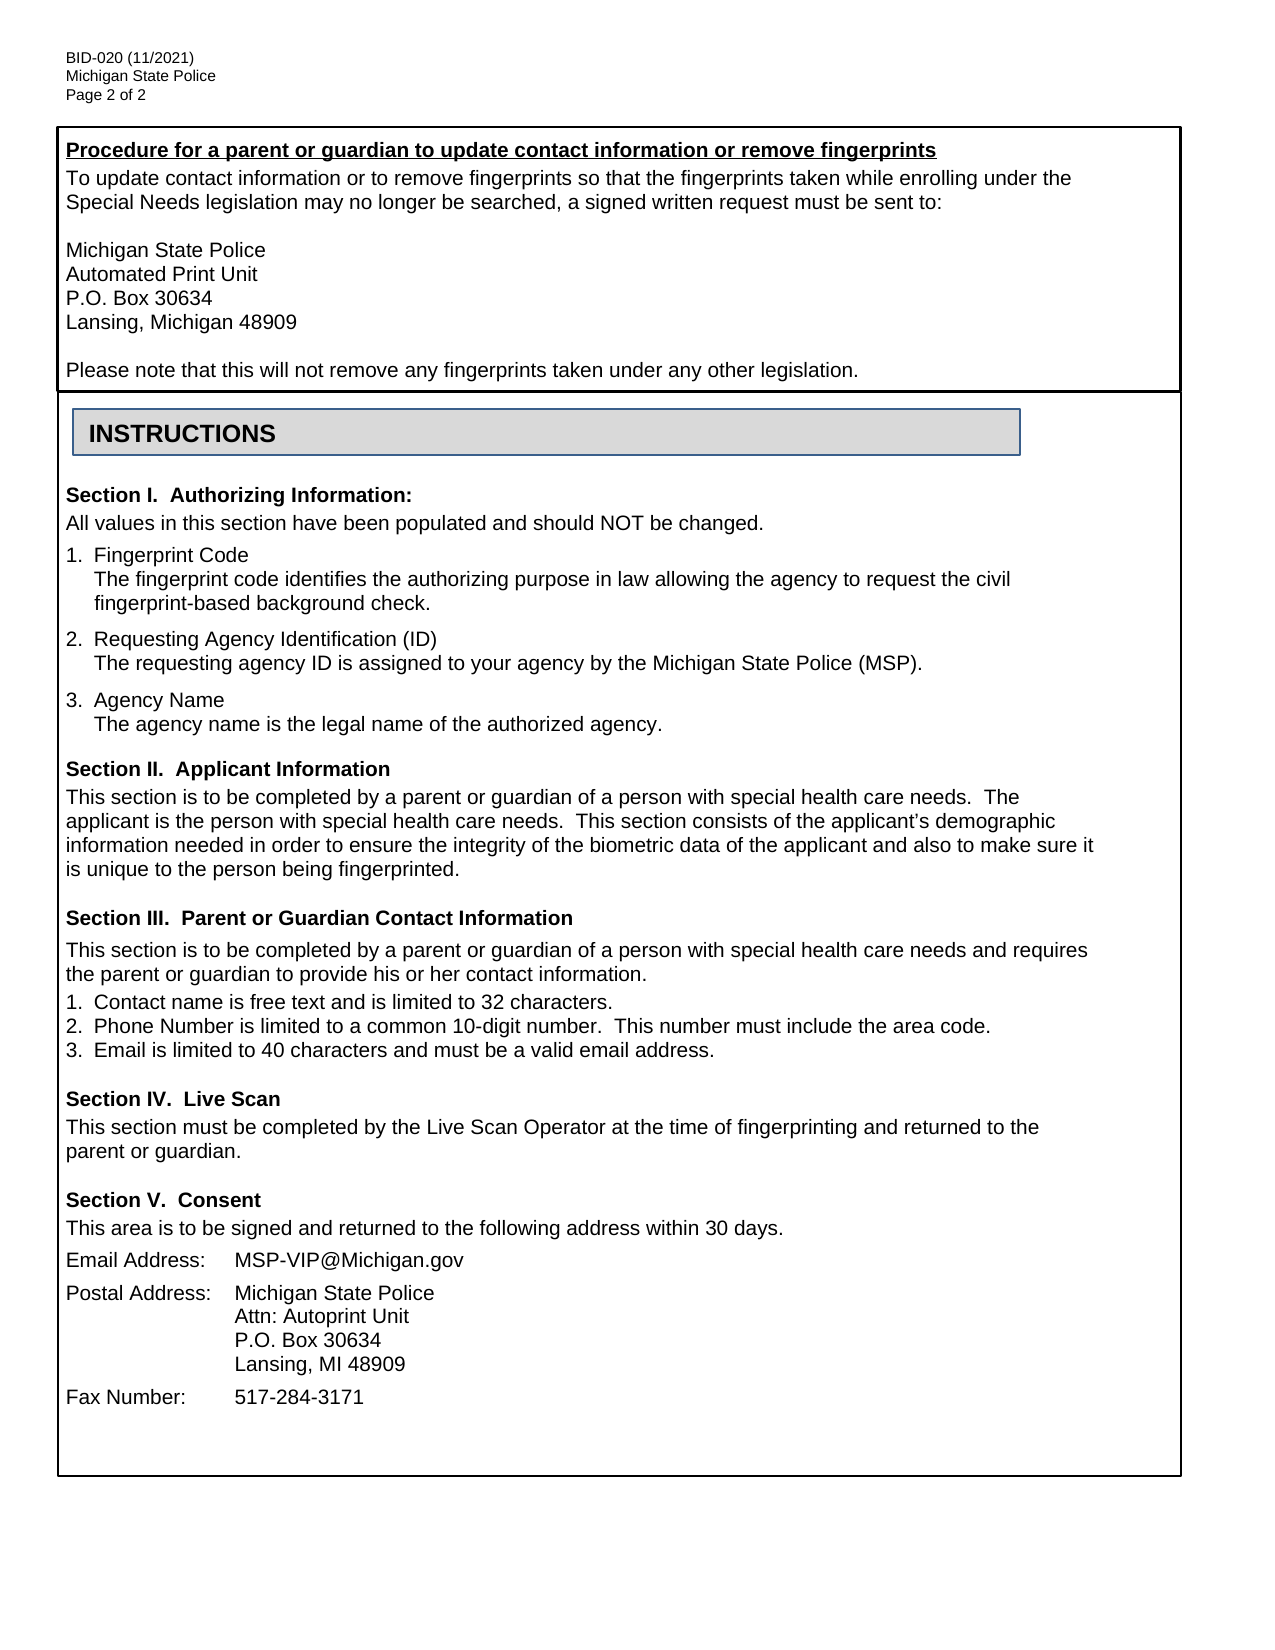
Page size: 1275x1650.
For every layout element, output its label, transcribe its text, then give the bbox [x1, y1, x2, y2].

text Section II. Applicant Information [66, 756, 1099, 780]
list The fingerprint code identifies the authorizing purpose in law allowing the agency to request the civil fingerprint-based background check. [66, 567, 1099, 615]
text All values in this section have been populated and should NOT be changed. [66, 511, 1099, 534]
list Fingerprint Code [66, 543, 1099, 567]
list Email Address: MSP-VIP@Michigan.gov [66, 1248, 1100, 1272]
list Email is limited to 40 characters and must be a valid email address. [66, 1038, 1099, 1062]
list Postal Address: Michigan State Police [66, 1280, 1100, 1304]
list Lansing, MI 48909 [66, 1352, 1099, 1376]
text Page 2 of [66, 86, 1200, 104]
text Michigan State Police [66, 238, 1099, 262]
text P.O. Box 30634 [66, 286, 1099, 310]
text Section V. Consent [66, 1188, 1099, 1212]
text Lansing, Michigan 48909 [66, 310, 1099, 334]
list This section must be completed by the Live Scan Operator at the time of fingerprinting and returned to the parent or guardian. [66, 1115, 1099, 1163]
list Contact name is free text and is limited to 32 characters. [66, 990, 1099, 1014]
text Please note that this will not remove any fingerprints taken under any other legislation. [66, 358, 1099, 382]
list Phone Number is limited to a common 10-digit number. This number must include the area code. [66, 1014, 1099, 1038]
list Requesting Agency Identification (ID) [66, 627, 1099, 651]
list This section is to be completed by a parent or guardian of a person with special health care needs. The applicant is the person with special health care needs. This section consists of the applicant’s demographic information needed in order to ensure the integrity of the biometric data of the applicant and also to make sure it is unique to the person being fingerprinted. [66, 784, 1099, 880]
text Michigan State Police [66, 67, 1200, 85]
list Agency Name [66, 688, 1099, 712]
text Fax Number: 517-284-3171 [66, 1384, 1100, 1408]
text BID-020 (11/2021) [66, 48, 1200, 66]
text Procedure for a parent or guardian to update contact information or remove fingerprints [66, 137, 1100, 161]
text Section I. Authorizing Information: [66, 482, 1099, 506]
text Section III. Parent or Guardian Contact Information [66, 905, 1099, 929]
text Automated Print Unit [66, 262, 1099, 286]
list The agency name is the legal name of the authorized agency. [66, 712, 1099, 736]
text Section IV. Live Scan [66, 1087, 1099, 1111]
list P.O. Box 30634 [66, 1328, 1100, 1352]
list The requesting agency ID is assigned to your agency by the Michigan State Police (MSP). [66, 651, 1099, 675]
list This section is to be completed by a parent or guardian of a person with special health care needs and requires the parent or guardian to provide his or her contact information. [66, 938, 1099, 986]
list Attn: Autoprint Unit [66, 1304, 1100, 1328]
text To update contact information or to remove fingerprints so that the fingerprints taken while enrolling under the Special Needs legislation may no longer be searched, a signed written request must be sent to: [66, 166, 1099, 214]
list This area is to be signed and returned to the following address within 30 days. [66, 1216, 1100, 1240]
